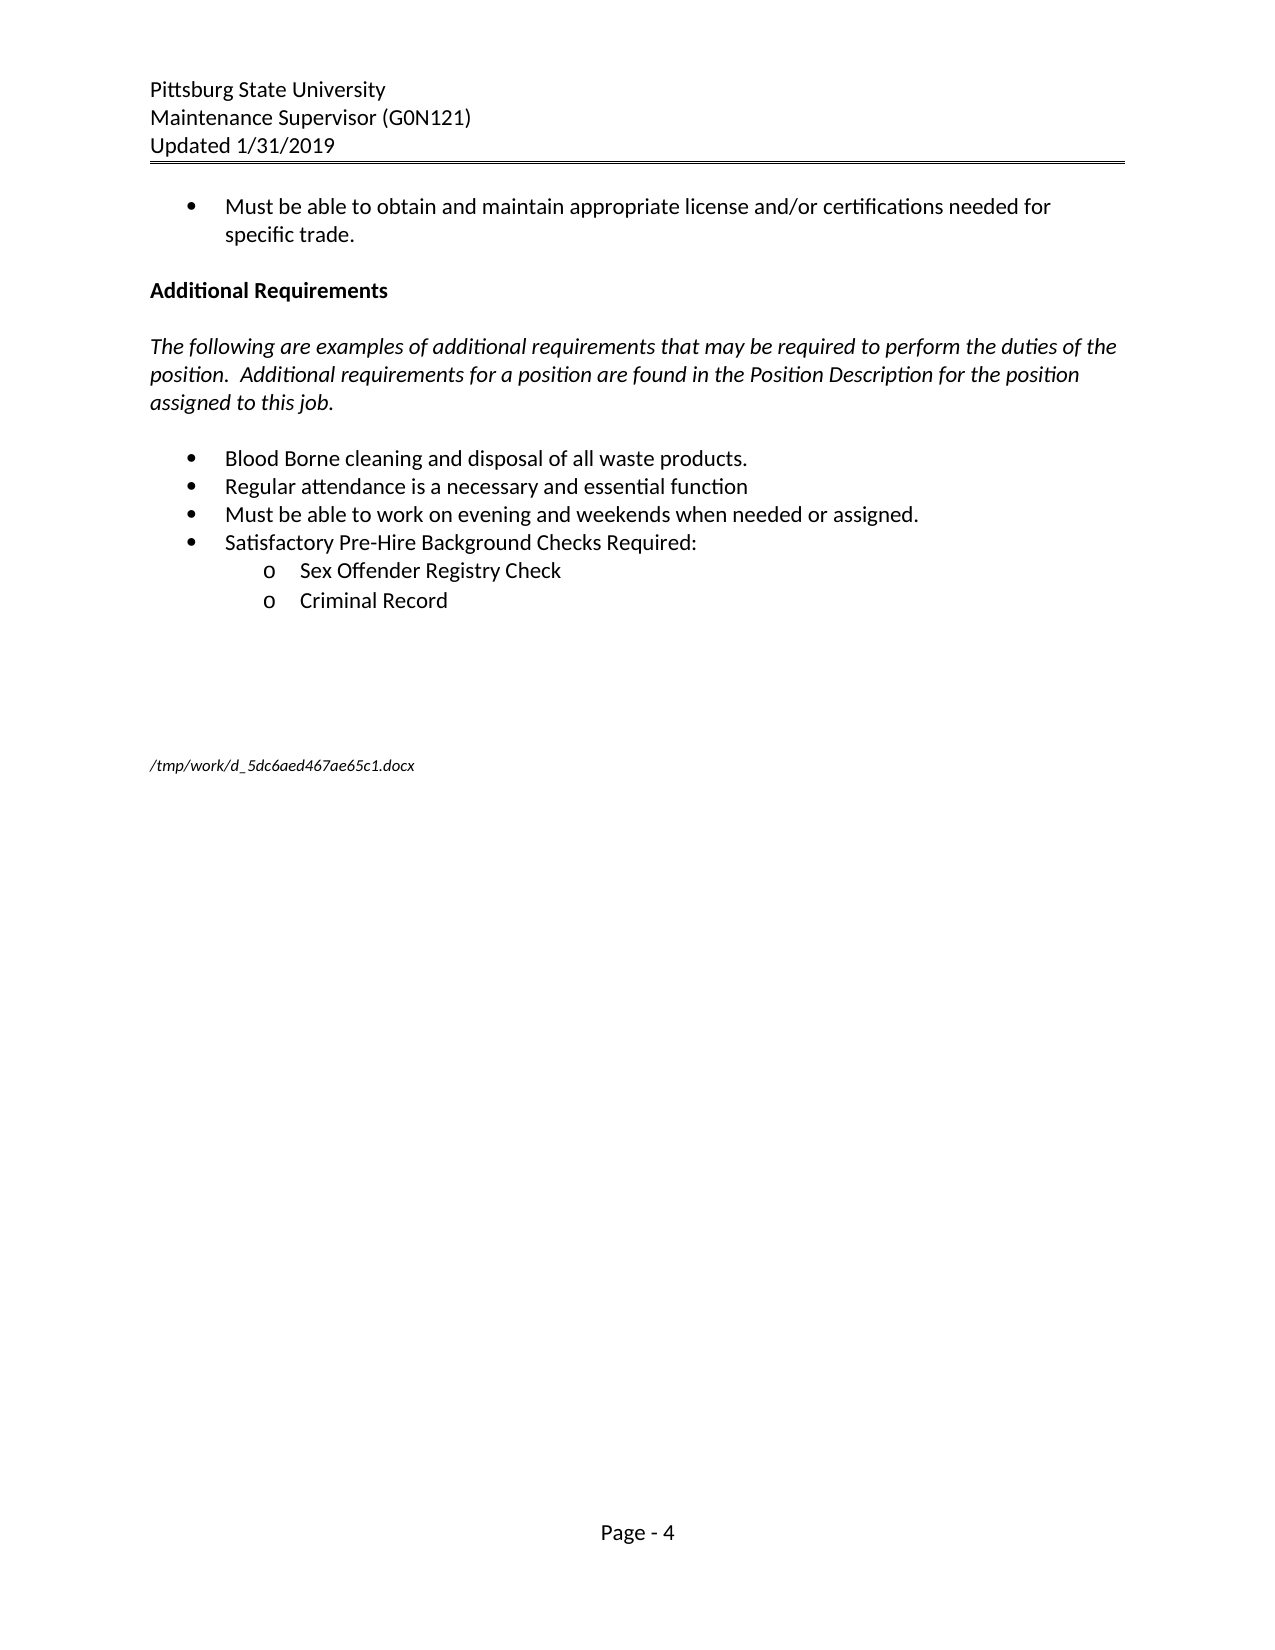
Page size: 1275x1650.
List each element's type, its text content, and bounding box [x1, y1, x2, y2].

text Additional Requirements [150, 276, 1125, 304]
list Criminal Record [262, 586, 1125, 615]
text \\files1\DEPARTMENTS\BUD\HRS\CCP - Comp & Class\CBIZ - Historical Docs\Job Descriptions\Maintenance Supervisor (G0N121).docx [150, 728, 1125, 776]
list Must be able to obtain and maintain appropriate license and/or certifications needed for specific trade. [187, 192, 1125, 248]
list Satisfactory Pre-Hire Background Checks Required: [187, 528, 1125, 557]
list Sex Offender Registry Check [262, 557, 1125, 586]
list Blood Borne cleaning and disposal of all waste products. [187, 444, 1125, 472]
list Regular attendance is a necessary and essential function [187, 472, 1125, 501]
text The following are examples of additional requirements that may be required to perform the duties of the position. Additional requirements for a position are found in the Position Description for the position assigned to this job. [150, 332, 1125, 416]
list Must be able to work on evening and weekends when needed or assigned. [187, 501, 1125, 528]
